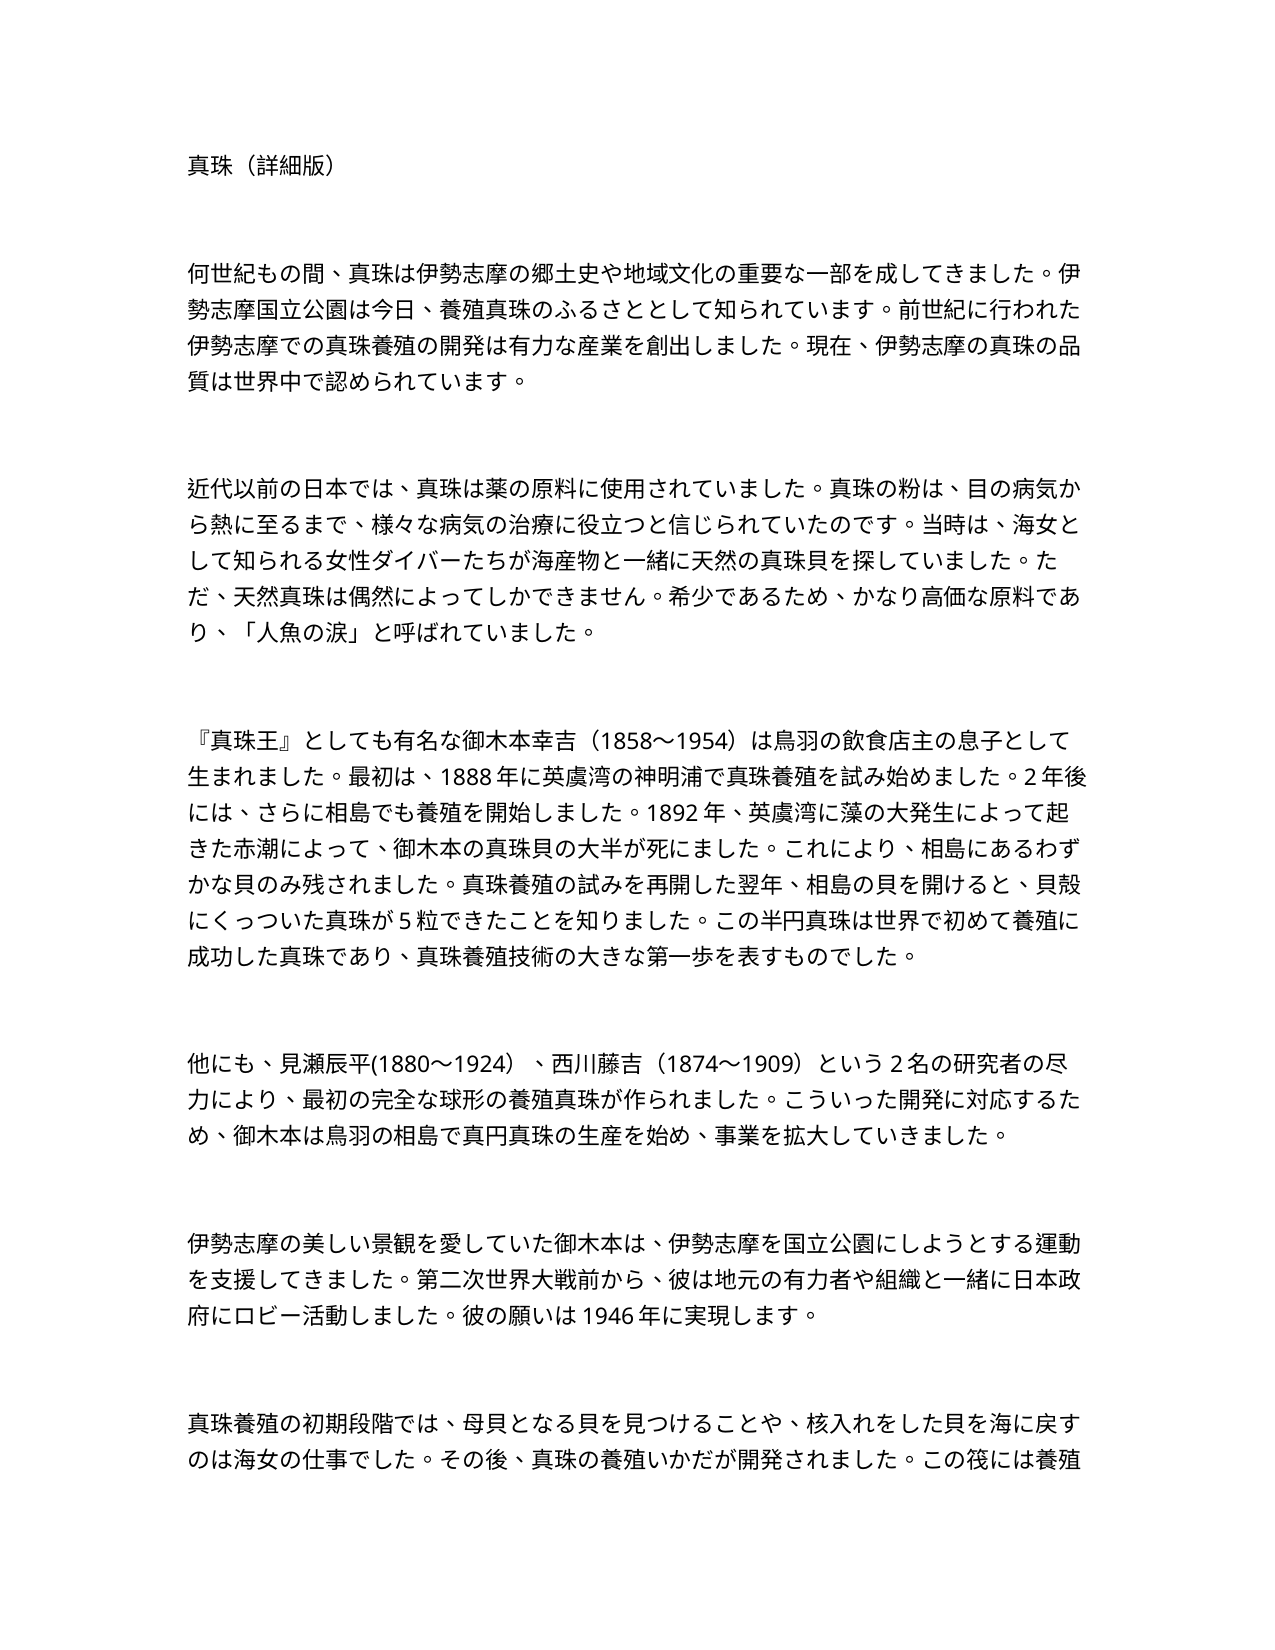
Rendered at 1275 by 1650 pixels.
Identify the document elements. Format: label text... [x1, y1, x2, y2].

text 伊勢志摩の美しい景観を愛していた御木本は、伊勢志摩を国立公園にしようとする運動を支援してきました。第二次世界大戦前から、彼は地元の有力者や組織と一緒に日本政府にロビー活動しました。彼の願いは1946年に実現します。 [187, 1228, 1087, 1331]
text 近代以前の日本では、真珠は薬の原料に使用されていました。真珠の粉は、目の病気から熱に至るまで、様々な病気の治療に役立つと信じられていたのです。当時は、海女として知られる女性ダイバーたちが海産物と一緒に天然の真珠貝を探していました。ただ、天然真珠は偶然によってしかできません。希少であるため、かなり高価な原料であり、「人魚の涙」と呼ばれていました。 [187, 473, 1087, 648]
text 『真珠王』としても有名な御木本幸吉（1858～1954）は鳥羽の飲食店主の息子として生まれました。最初は、1888年に英虞湾の神明浦で真珠養殖を試み始めました。2年後には、さらに相島でも養殖を開始しました。1892年、英虞湾に藻の大発生によって起きた赤潮によって、御木本の真珠貝の大半が死にました。これにより、相島にあるわずかな貝のみ残されました。真珠養殖の試みを再開した翌年、相島の貝を開けると、貝殻にくっついた真珠が5粒できたことを知りました。この半円真珠は世界で初めて養殖に成功した真珠であり、真珠養殖技術の大きな第一歩を表すものでした。 [187, 725, 1087, 972]
text 何世紀もの間、真珠は伊勢志摩の郷土史や地域文化の重要な一部を成してきました。伊勢志摩国立公園は今日、養殖真珠のふるさととして知られています。前世紀に行われた伊勢志摩での真珠養殖の開発は有力な産業を創出しました。現在、伊勢志摩の真珠の品質は世界中で認められています。 [187, 258, 1087, 397]
text 他にも、見瀬辰平(1880～1924）、西川藤吉（1874～1909）という2名の研究者の尽力により、最初の完全な球形の養殖真珠が作られました。こういった開発に対応するため、御木本は鳥羽の相島で真円真珠の生産を始め、事業を拡大していきました。 [187, 1048, 1087, 1152]
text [187, 1408, 1087, 1475]
text 真珠（詳細版） [187, 150, 1087, 181]
